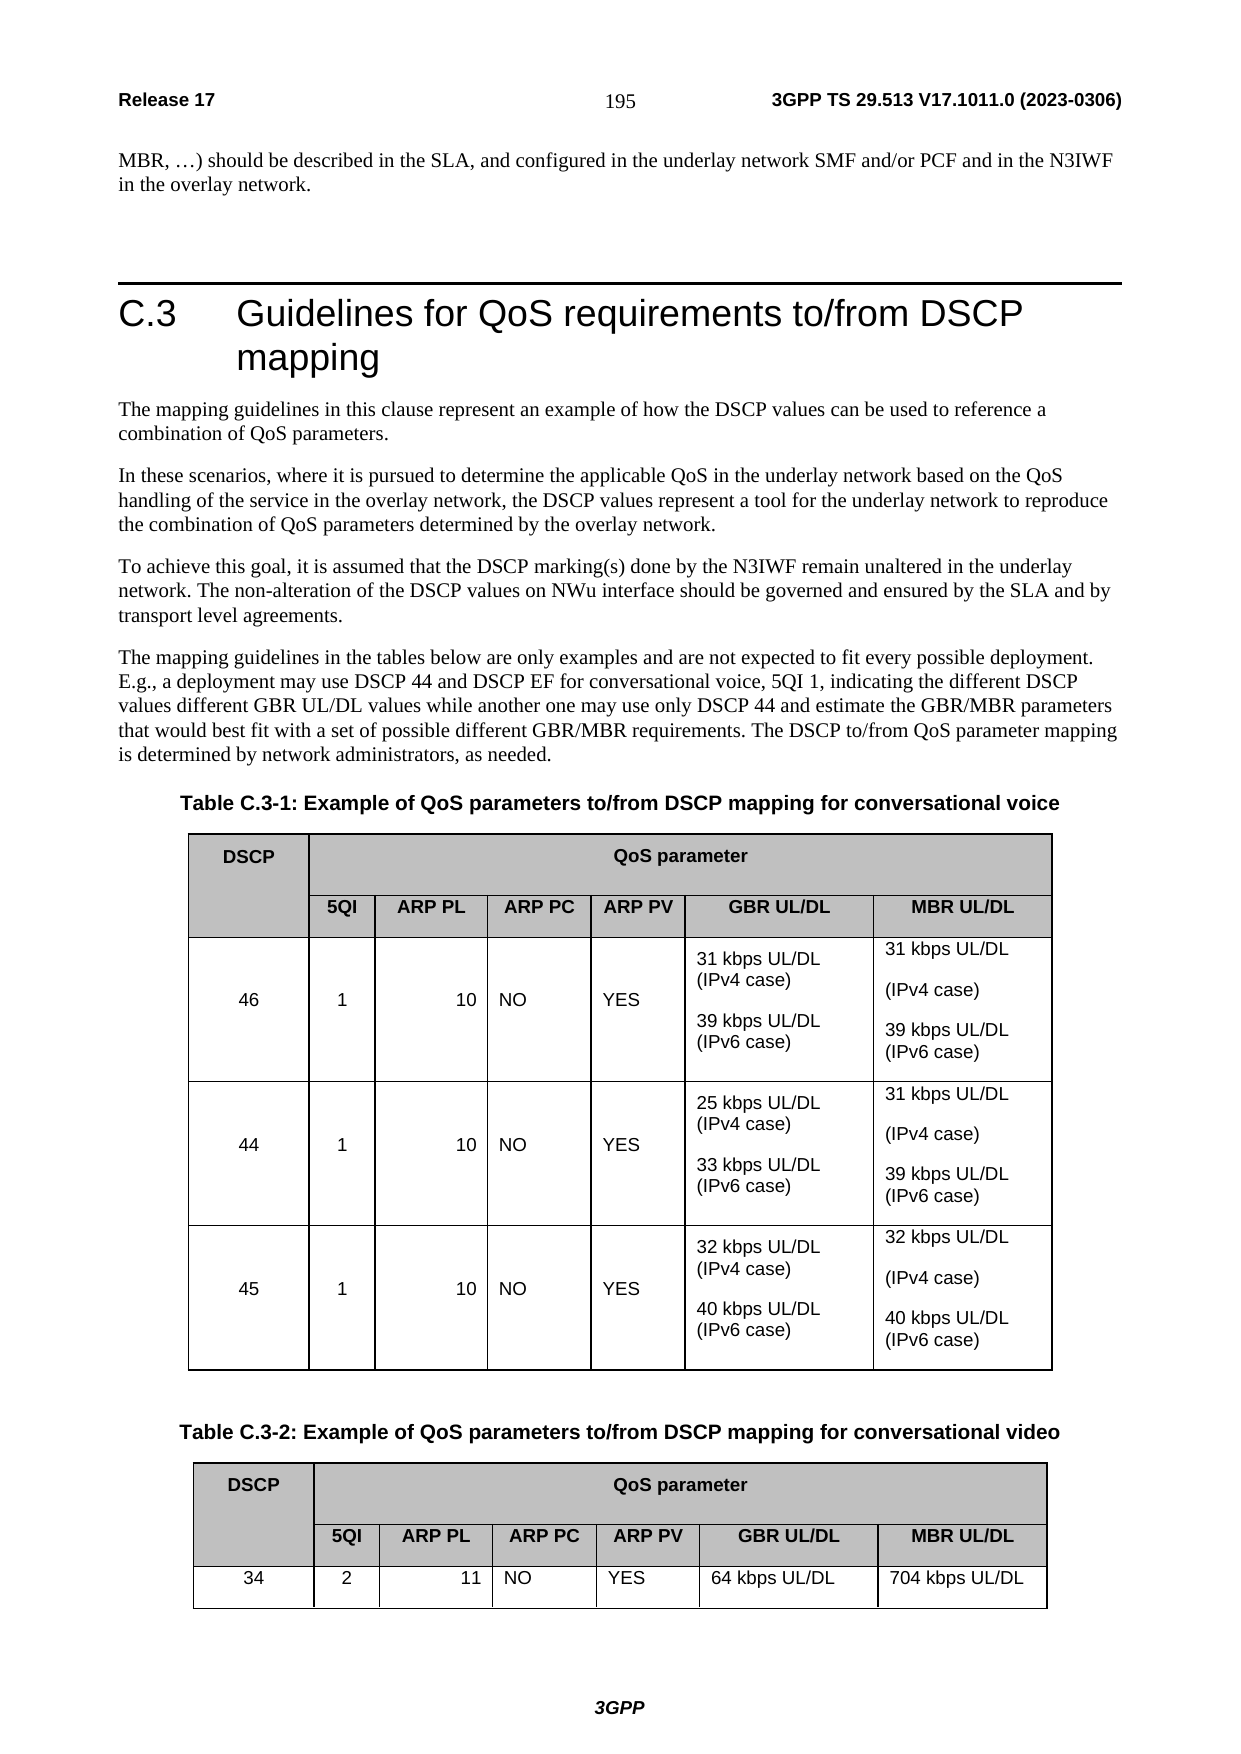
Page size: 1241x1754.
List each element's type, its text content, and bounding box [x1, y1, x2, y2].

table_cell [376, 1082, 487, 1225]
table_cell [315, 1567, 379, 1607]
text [118, 147, 1122, 196]
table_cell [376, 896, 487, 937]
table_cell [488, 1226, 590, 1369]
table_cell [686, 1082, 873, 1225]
text Table C.3-1: Example of QoS parameters to/from DSCP mapping for conversational voice [118, 791, 1122, 814]
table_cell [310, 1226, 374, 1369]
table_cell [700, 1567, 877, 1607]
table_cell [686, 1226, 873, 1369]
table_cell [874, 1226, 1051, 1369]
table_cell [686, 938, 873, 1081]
text The mapping guidelines in the tables below are only examples and are not expected to fit every possible deployment. E.g., a deployment may use DSCP 44 and DSCP EF for conversational voice, 5QI 1, indicating the different DSCP values different GBR UL/DL values while another one may use only DSCP 44 and estimate the GBR/MBR parameters that would best fit with a set of possible different GBR/MBR requirements. The DSCP to/from QoS parameter mapping is determined by network administrators, as needed. [118, 645, 1122, 766]
text In these scenarios, where it is pursued to determine the applicable QoS in the underlay network based on the QoS handling of the service in the overlay network, the DSCP values represent a tool for the underlay network to reproduce the combination of QoS parameters determined by the overlay network. [118, 463, 1122, 536]
text To achieve this goal, it is assumed that the DSCP marking(s) done by the N3IWF remain unaltered in the underlay network. The non-alteration of the DSCP values on NWu interface should be governed and ensured by the SLA and by transport level agreements. [118, 554, 1122, 627]
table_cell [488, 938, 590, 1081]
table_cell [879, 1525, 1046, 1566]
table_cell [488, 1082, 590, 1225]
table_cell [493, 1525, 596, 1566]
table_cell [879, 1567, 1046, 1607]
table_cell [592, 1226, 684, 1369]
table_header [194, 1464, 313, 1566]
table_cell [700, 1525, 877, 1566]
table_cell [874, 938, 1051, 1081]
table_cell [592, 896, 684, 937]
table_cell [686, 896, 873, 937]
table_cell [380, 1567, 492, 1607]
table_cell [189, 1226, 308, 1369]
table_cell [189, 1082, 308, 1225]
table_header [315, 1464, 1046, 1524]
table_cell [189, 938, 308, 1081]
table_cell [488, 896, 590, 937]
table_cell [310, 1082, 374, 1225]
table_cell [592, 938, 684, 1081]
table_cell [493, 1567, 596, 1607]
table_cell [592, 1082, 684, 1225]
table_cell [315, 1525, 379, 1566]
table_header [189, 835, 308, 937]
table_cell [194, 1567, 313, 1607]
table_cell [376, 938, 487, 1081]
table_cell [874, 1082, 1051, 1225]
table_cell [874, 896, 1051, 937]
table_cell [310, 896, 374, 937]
text Table C.3-2: Example of QoS parameters to/from DSCP mapping for conversational video [118, 1419, 1122, 1443]
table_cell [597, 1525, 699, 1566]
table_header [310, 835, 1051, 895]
text The mapping guidelines in this clause represent an example of how the DSCP values can be used to reference a combination of QoS parameters. [118, 397, 1122, 445]
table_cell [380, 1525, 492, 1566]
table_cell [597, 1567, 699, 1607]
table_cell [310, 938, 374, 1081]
subtitle C.3 Guidelines for QoS requirements to/from DSCP mapping [118, 285, 1122, 378]
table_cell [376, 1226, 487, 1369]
